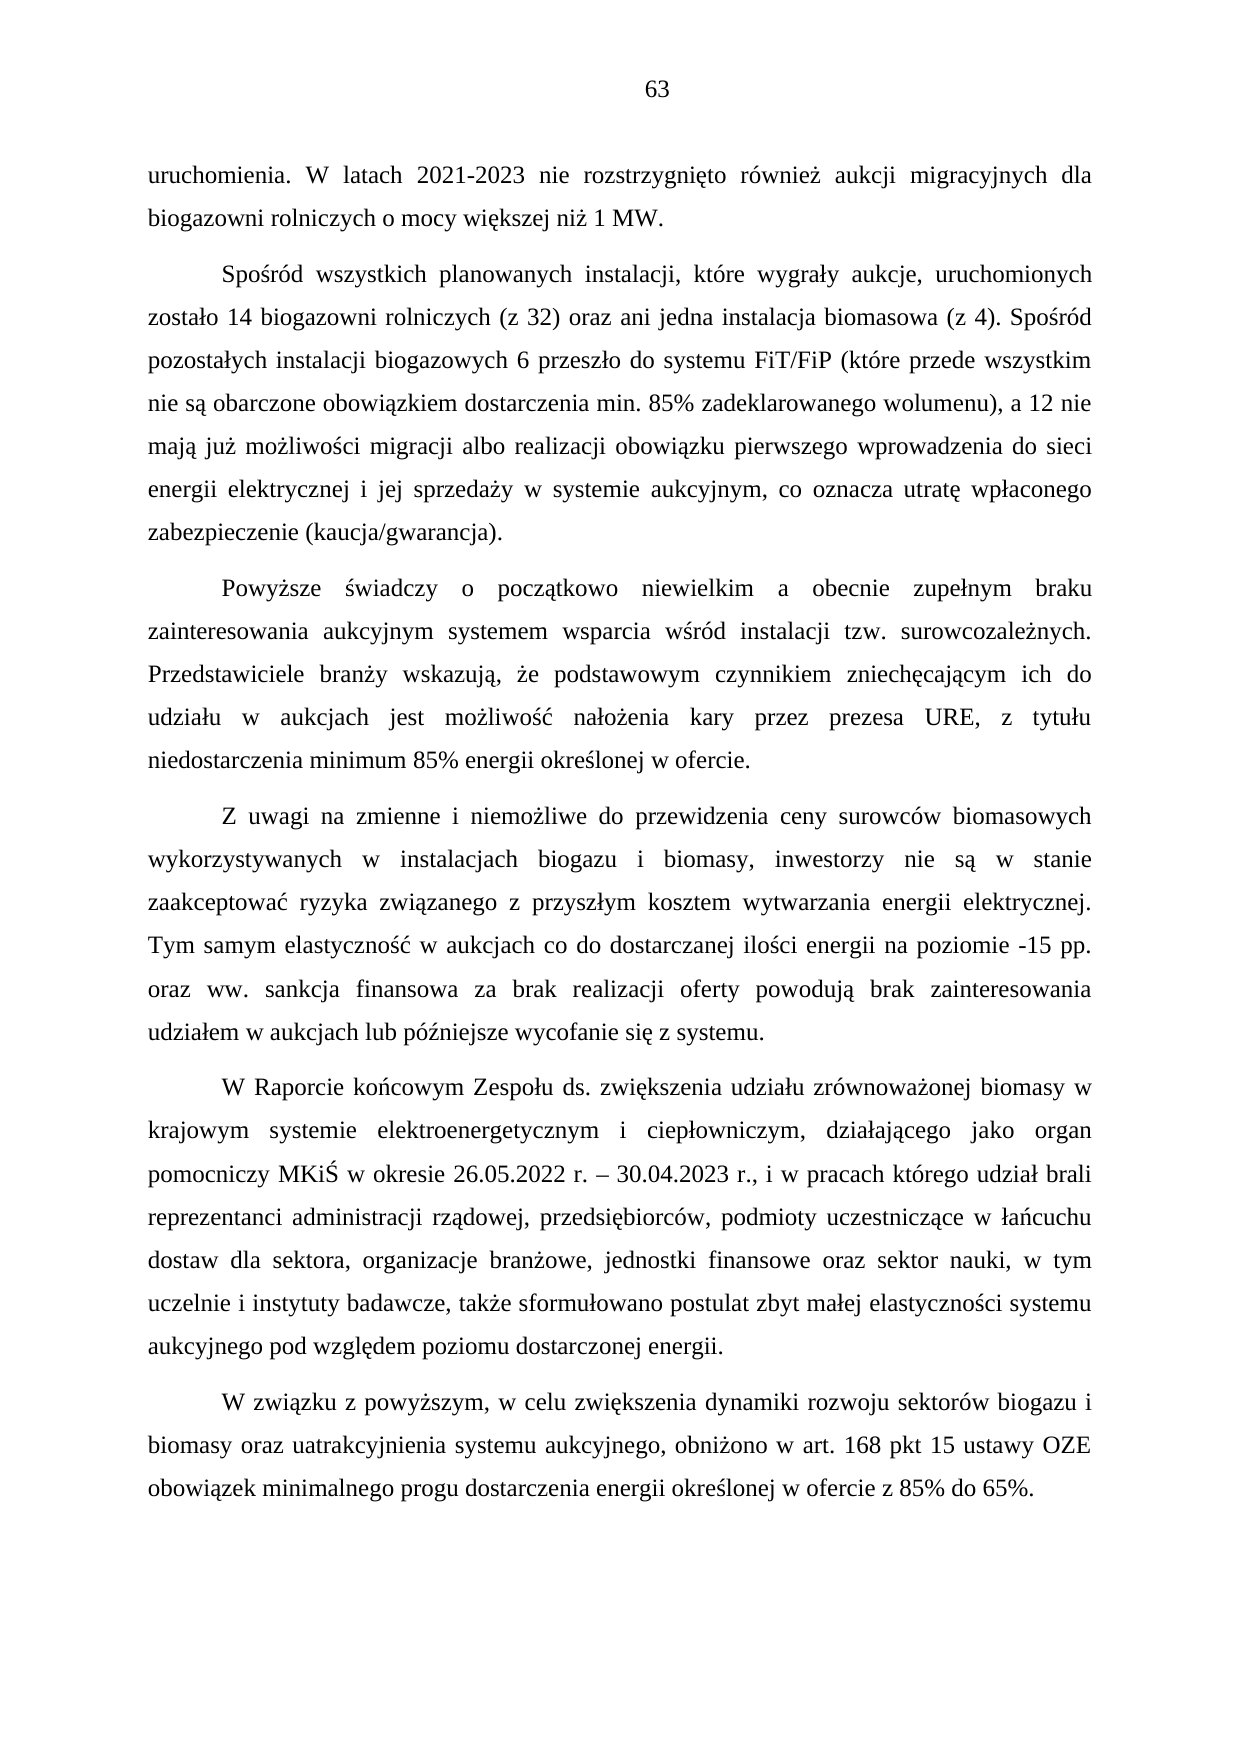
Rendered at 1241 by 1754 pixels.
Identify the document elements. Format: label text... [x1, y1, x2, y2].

text W związku z powyższym, w celu zwiększenia dynamiki rozwoju sektorów biogazu i biomasy oraz uatrakcyjnienia systemu aukcyjnego, obniżono w art. 168 pkt 15 ustawy OZE obowiązek minimalnego progu dostarczenia energii określonej w ofercie z 85% do 65%. [148, 1387, 1093, 1502]
text W Raporcie końcowym Zespołu ds. zwiększenia udziału zrównoważonej biomasy w krajowym systemie elektroenergetycznym i ciepłowniczym, działającego jako organ pomocniczy MKiŚ w okresie 26.05.2022 r. – 30.04.2023 r., i w pracach którego udział brali reprezentanci administracji rządowej, przedsiębiorców, podmioty uczestniczące w łańcuchu dostaw dla sektora, organizacje branżowe, jednostki finansowe oraz sektor nauki, w tym uczelnie i instytuty badawcze, także sformułowano postulat zbyt małej elastyczności systemu aukcyjnego pod względem poziomu dostarczonej energii. [148, 1072, 1093, 1360]
text Powyższe świadczy o początkowo niewielkim a obecnie zupełnym braku zainteresowania aukcyjnym systemem wsparcia wśród instalacji tzw. surowcozależnych. Przedstawiciele branży wskazują, że podstawowym czynnikiem zniechęcającym ich do udziału w aukcjach jest możliwość nałożenia kary przez prezesa URE, z tytułu niedostarczenia minimum 85% energii określonej w ofercie. [148, 573, 1093, 774]
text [148, 160, 1093, 232]
text Spośród wszystkich planowanych instalacji, które wygrały aukcje, uruchomionych zostało 14 biogazowni rolniczych (z 32) oraz ani jedna instalacja biomasowa (z 4). Spośród pozostałych instalacji biogazowych 6 przeszło do systemu FiT/FiP (które przede wszystkim nie są obarczone obowiązkiem dostarczenia min. 85% zadeklarowanego wolumenu), a 12 nie mają już możliwości migracji albo realizacji obowiązku pierwszego wprowadzenia do sieci energii elektrycznej i jej sprzedaży w systemie aukcyjnym, co oznacza utratę wpłaconego zabezpieczenie (kaucja/gwarancja). [148, 259, 1093, 546]
text Z uwagi na zmienne i niemożliwe do przewidzenia ceny surowców biomasowych wykorzystywanych w instalacjach biogazu i biomasy, inwestorzy nie są w stanie zaakceptować ryzyka związanego z przyszłym kosztem wytwarzania energii elektrycznej. Tym samym elastyczność w aukcjach co do dostarczanej ilości energii na poziomie -15 pp. oraz ww. sankcja finansowa za brak realizacji oferty powodują brak zainteresowania udziałem w aukcjach lub późniejsze wycofanie się z systemu. [148, 801, 1093, 1046]
